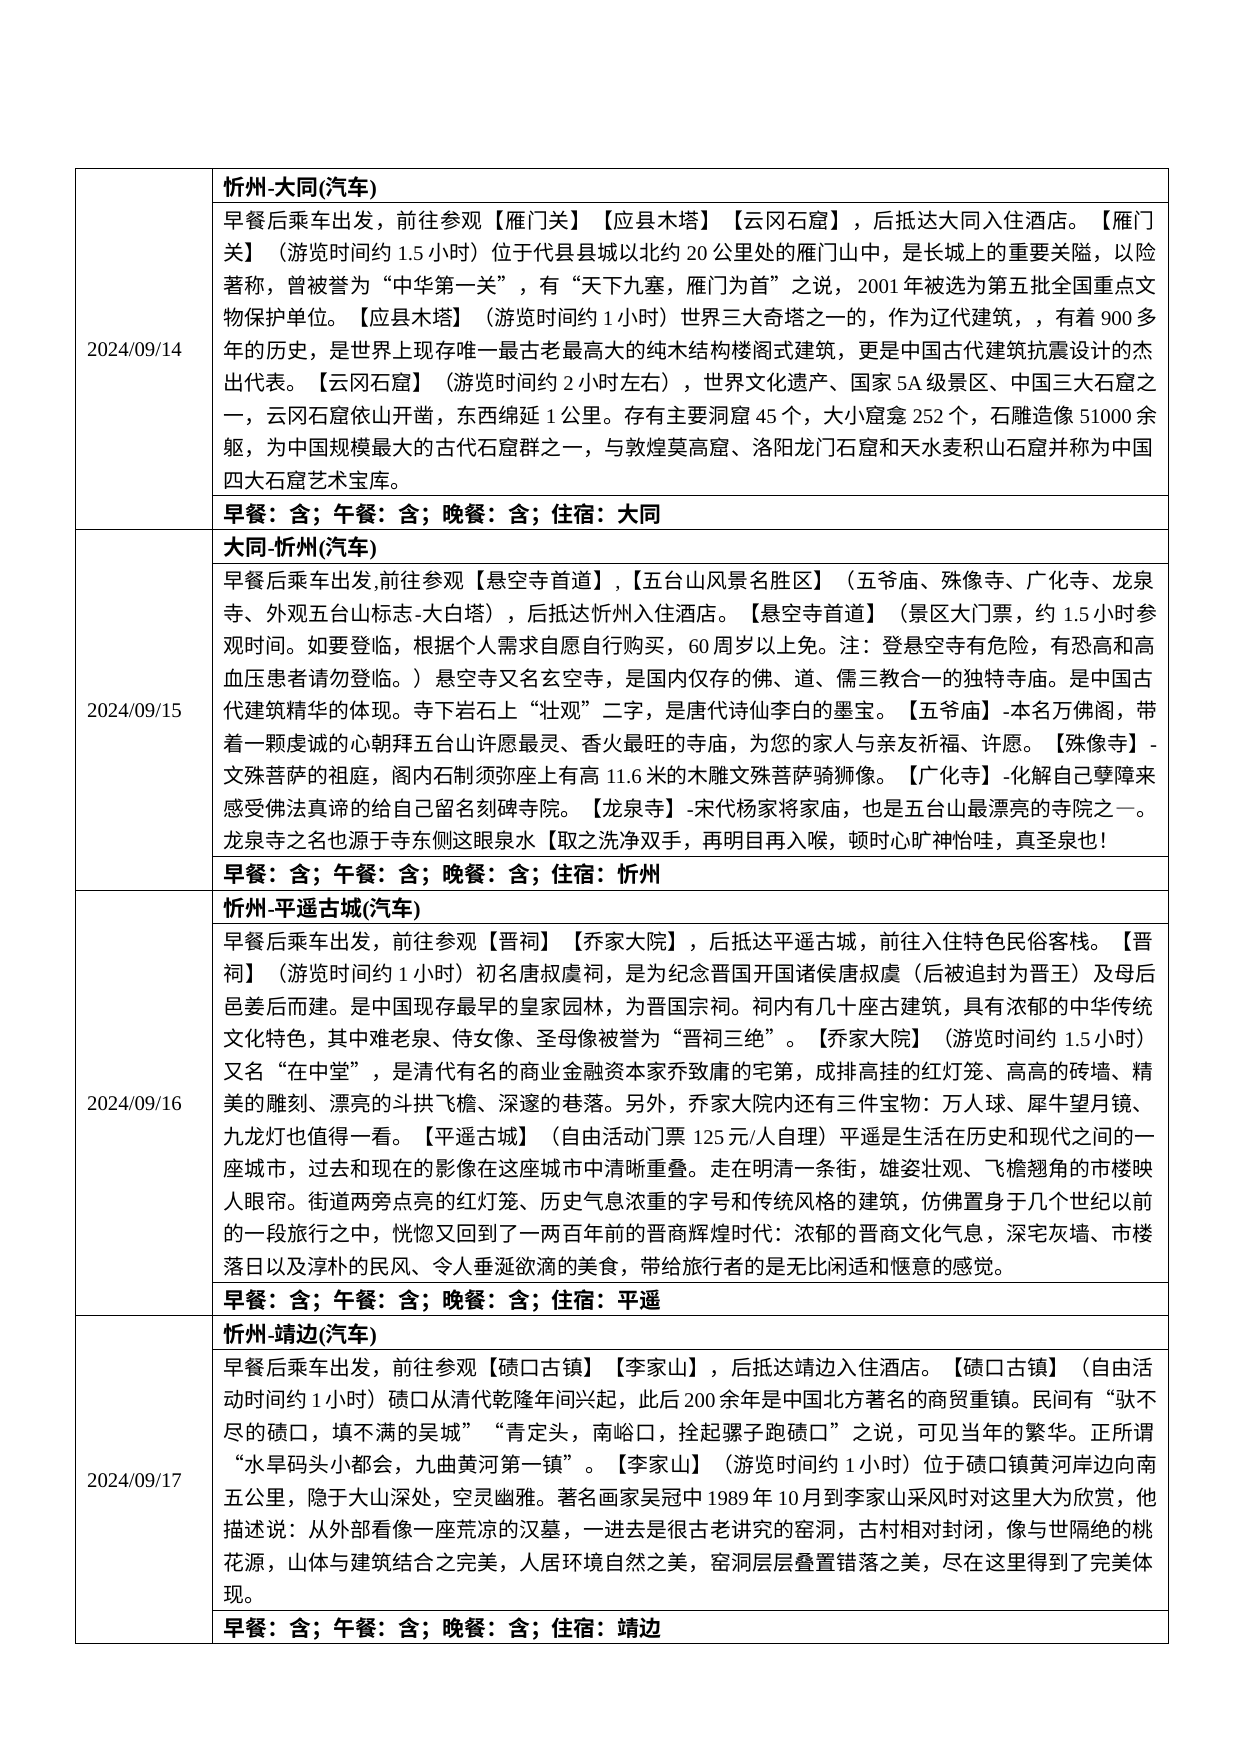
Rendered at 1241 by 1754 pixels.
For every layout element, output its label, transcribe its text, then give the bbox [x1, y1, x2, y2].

table_cell 2024/09/15 [76, 530, 212, 889]
table_cell 2024/09/14 [76, 169, 212, 529]
table_cell 早餐：含；午餐：含；晚餐：含；住宿：靖边 [213, 1611, 1168, 1643]
table_cell 忻州-平遥古城(汽车) [213, 891, 1168, 923]
table_cell 早餐：含；午餐：含；晚餐：含；住宿：平遥 [213, 1283, 1168, 1315]
table_cell 早餐后乘车出发，前往参观【碛口古镇】【李家山】，后抵达靖边入住酒店。【碛口古镇】（自由活动时间约1小时）碛口从清代乾隆年间兴起，此后200余年是中国北方著名的商贸重镇。民间有“驮不尽的碛口，填不满的吴城”“青定头，南峪口，拴起骡子跑碛口”之说，可见当年的繁华。正所谓“水旱码头小都会，九曲黄河第一镇”。【李家山】（游览时间约1小时）位于碛口镇黄河岸边向南五公里，隐于大山深处，空灵幽雅。著名画家吴冠中1989年10月到李家山采风时对这里大为欣赏，他描述说：从外部看像一座荒凉的汉墓，一进去是很古老讲究的窑洞，古村相对封闭，像与世隔绝的桃花源，山体与建筑结合之完美，人居环境自然之美，窑洞层层叠置错落之美，尽在这里得到了完美体现。 [213, 1350, 1168, 1610]
table_cell 早餐：含；午餐：含；晚餐：含；住宿：大同 [213, 496, 1168, 529]
table_cell 2024/09/17 [76, 1316, 212, 1643]
table_cell 早餐后乘车出发，前往参观【雁门关】【应县木塔】【云冈石窟】，后抵达大同入住酒店。【雁门关】（游览时间约1.5小时）位于代县县城以北约20公里处的雁门山中，是长城上的重要关隘，以险著称，曾被誉为“中华第一关”，有“天下九塞，雁门为首”之说，2001年被选为第五批全国重点文物保护单位。【应县木塔】（游览时间约1小时）世界三大奇塔之一的，作为辽代建筑，，有着900多年的历史，是世界上现存唯一最古老最高大的纯木结构楼阁式建筑，更是中国古代建筑抗震设计的杰出代表。【云冈石窟】（游览时间约2小时左右），世界文化遗产、国家5A级景区、中国三大石窟之一，云冈石窟依山开凿，东西绵延1公里。存有主要洞窟45个，大小窟龛252个，石雕造像51000余躯，为中国规模最大的古代石窟群之一，与敦煌莫高窟、洛阳龙门石窟和天水麦积山石窟并称为中国四大石窟艺术宝库。 [213, 203, 1168, 495]
table_cell 大同-忻州(汽车) [213, 530, 1168, 562]
table_cell 2024/09/16 [76, 891, 212, 1315]
table_cell 早餐后乘车出发,前往参观【悬空寺首道】,【五台山风景名胜区】（五爷庙、殊像寺、广化寺、龙泉寺、外观五台山标志-大白塔），后抵达忻州入住酒店。【悬空寺首道】（景区大门票，约1.5小时参观时间。如要登临，根据个人需求自愿自行购买，60周岁以上免。注：登悬空寺有危险，有恐高和高血压患者请勿登临。）悬空寺又名玄空寺，是国内仅存的佛、道、儒三教合一的独特寺庙。是中国古代建筑精华的体现。寺下岩石上“壮观”二字，是唐代诗仙李白的墨宝。【五爷庙】-本名万佛阁，带着一颗虔诚的心朝拜五台山许愿最灵、香火最旺的寺庙，为您的家人与亲友祈福、许愿。【殊像寺】-文殊菩萨的祖庭，阁内石制须弥座上有高11.6米的木雕文殊菩萨骑狮像。【广化寺】-化解自己孽障来感受佛法真谛的给自己留名刻碑寺院。【龙泉寺】-宋代杨家将家庙，也是五台山最漂亮的寺院之—。龙泉寺之名也源于寺东侧这眼泉水【取之洗净双手，再明目再入喉，顿时心旷神怡哇，真圣泉也！ [213, 564, 1168, 856]
table_cell 忻州-靖边(汽车) [213, 1316, 1168, 1349]
table_cell 忻州-大同(汽车) [213, 169, 1168, 202]
table_cell 早餐后乘车出发，前往参观【晋祠】【乔家大院】，后抵达平遥古城，前往入住特色民俗客栈。【晋祠】（游览时间约1小时）初名唐叔虞祠，是为纪念晋国开国诸侯唐叔虞（后被追封为晋王）及母后邑姜后而建。是中国现存最早的皇家园林，为晋国宗祠。祠内有几十座古建筑，具有浓郁的中华传统文化特色，其中难老泉、侍女像、圣母像被誉为“晋祠三绝”。【乔家大院】（游览时间约1.5小时）又名“在中堂”，是清代有名的商业金融资本家乔致庸的宅第，成排高挂的红灯笼、高高的砖墙、精美的雕刻、漂亮的斗拱飞檐、深邃的巷落。另外，乔家大院内还有三件宝物：万人球、犀牛望月镜、九龙灯也值得一看。【平遥古城】（自由活动门票125元/人自理）平遥是生活在历史和现代之间的一座城市，过去和现在的影像在这座城市中清晰重叠。走在明清一条街，雄姿壮观、飞檐翘角的市楼映人眼帘。街道两旁点亮的红灯笼、历史气息浓重的字号和传统风格的建筑，仿佛置身于几个世纪以前的一段旅行之中，恍惚又回到了一两百年前的晋商辉煌时代：浓郁的晋商文化气息，深宅灰墙、市楼落日以及淳朴的民风、令人垂涎欲滴的美食，带给旅行者的是无比闲适和惬意的感觉。 [213, 924, 1168, 1282]
table_cell 早餐：含；午餐：含；晚餐：含；住宿：忻州 [213, 857, 1168, 889]
